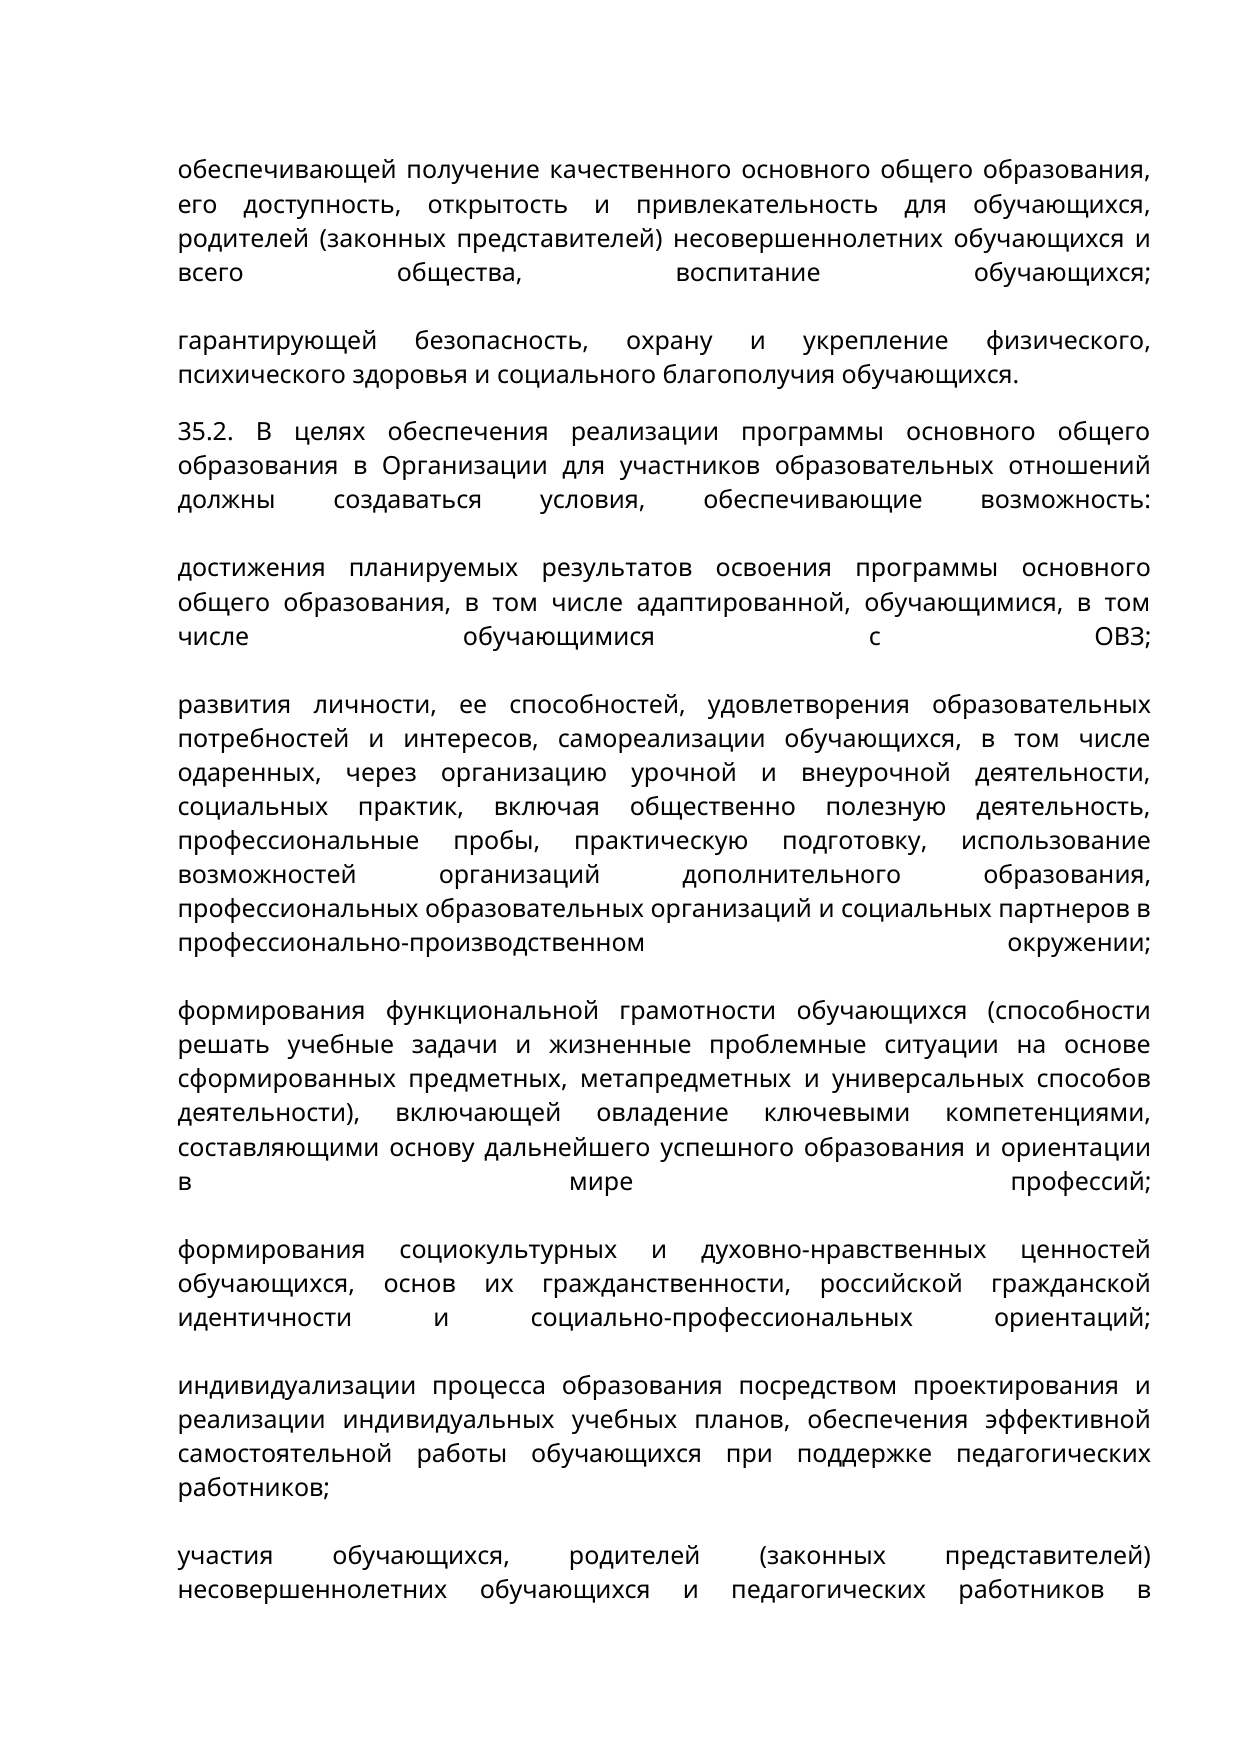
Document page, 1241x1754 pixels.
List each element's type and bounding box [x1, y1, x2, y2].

text [177, 414, 1152, 1606]
text [177, 118, 1152, 391]
